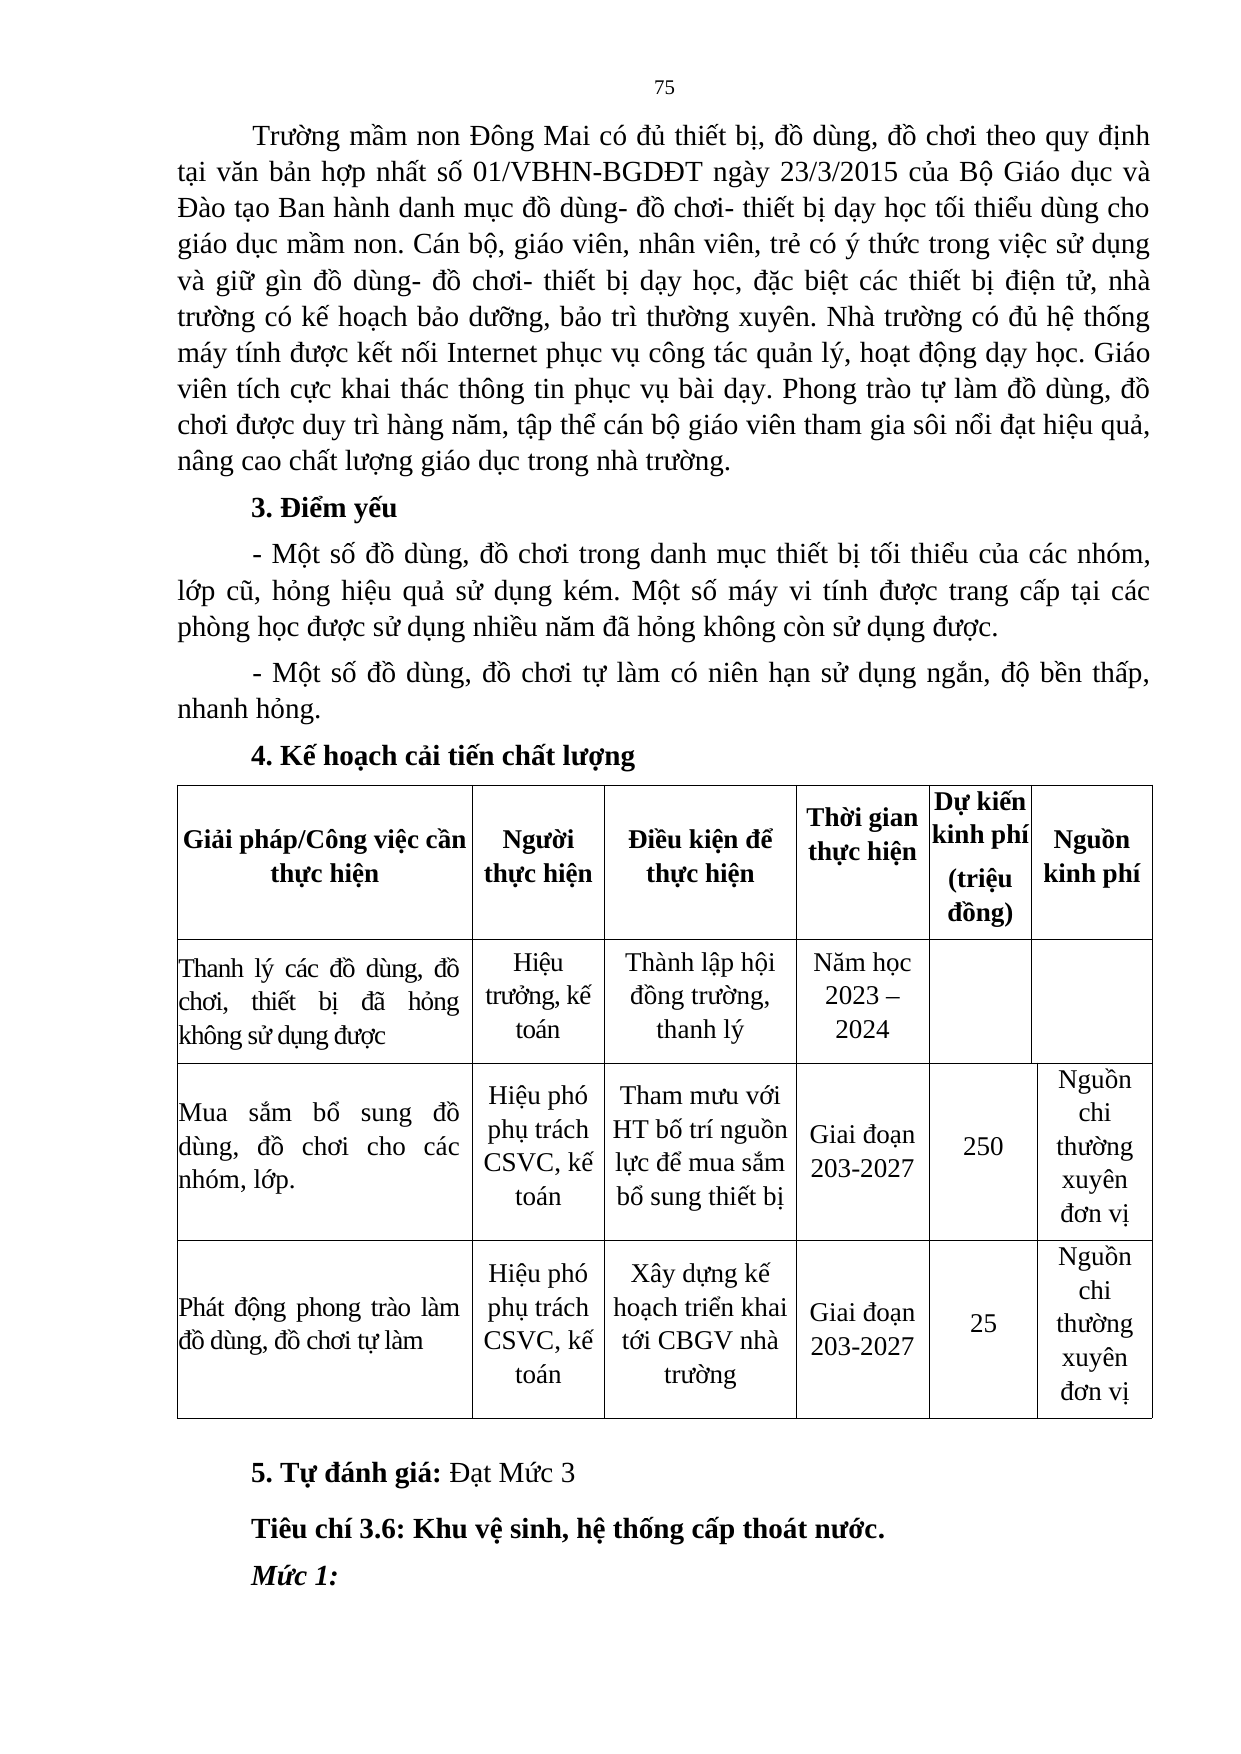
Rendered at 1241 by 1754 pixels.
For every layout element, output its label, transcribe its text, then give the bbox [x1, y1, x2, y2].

text - Một số đồ dùng, đồ chơi tự làm có niên hạn sử dụng ngắn, độ bền thấp, nhanh hỏng. [177, 655, 1152, 725]
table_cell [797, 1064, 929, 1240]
text - Một số đồ dùng, đồ chơi trong danh mục thiết bị tối thiểu của các nhóm, lớp cũ, hỏng hiệu quả sử dụng kém. Một số máy vi tính được trang cấp tại các phòng học được sử dụng nhiều năm đã hỏng không còn sử dụng được. [177, 536, 1152, 642]
text 3. Điểm yếu [177, 490, 1152, 523]
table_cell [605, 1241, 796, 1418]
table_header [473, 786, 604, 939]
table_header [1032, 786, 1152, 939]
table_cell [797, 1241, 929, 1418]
text 4. Kế hoạch cải tiến chất lượng [177, 738, 1152, 772]
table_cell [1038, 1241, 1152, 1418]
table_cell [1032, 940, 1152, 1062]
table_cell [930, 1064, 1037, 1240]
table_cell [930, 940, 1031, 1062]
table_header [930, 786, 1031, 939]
text Trường mầm non Đông Mai có đủ thiết bị, đồ dùng, đồ chơi theo quy định tại văn bản hợp nhất số 01/VBHN-BGDĐT ngày 23/3/2015 của Bộ Giáo dục và Đào tạo Ban hành danh mục đồ dùng- đồ chơi- thiết bị dạy học tối thiểu dùng cho giáo dục mầm non. Cán bộ, giáo viên, nhân viên, trẻ có ý thức trong việc sử dụng và giữ gìn đồ dùng- đồ chơi- thiết bị dạy học, đặc biệt các thiết bị điện tử, nhà trường có kế hoạch bảo dưỡng, bảo trì thường xuyên. Nhà trường có đủ hệ thống máy tính được kết nối Internet phục vụ công tác quản lý, hoạt động dạy học. Giáo viên tích cực khai thác thông tin phục vụ bài dạy. Phong trào tự làm đồ dùng, đồ chơi được duy trì hàng năm, tập thể cán bộ giáo viên tham gia sôi nổi đạt hiệu quả, nâng cao chất lượng giáo dục trong nhà trường. [177, 118, 1152, 477]
text 5. Tự đánh giá: Đạt Mức 3 [177, 1455, 1152, 1488]
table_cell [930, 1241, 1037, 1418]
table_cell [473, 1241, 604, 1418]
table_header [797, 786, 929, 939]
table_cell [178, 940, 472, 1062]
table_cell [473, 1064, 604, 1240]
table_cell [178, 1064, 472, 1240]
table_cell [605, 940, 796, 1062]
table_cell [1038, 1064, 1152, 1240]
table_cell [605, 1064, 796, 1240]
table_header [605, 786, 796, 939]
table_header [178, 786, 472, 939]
text Mức 1: [177, 1558, 1152, 1591]
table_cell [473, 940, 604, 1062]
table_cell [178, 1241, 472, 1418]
subtitle Tiêu chí 3.6: Khu vệ sinh, hệ thống cấp thoát nước. [251, 1512, 1152, 1545]
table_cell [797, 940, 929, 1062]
